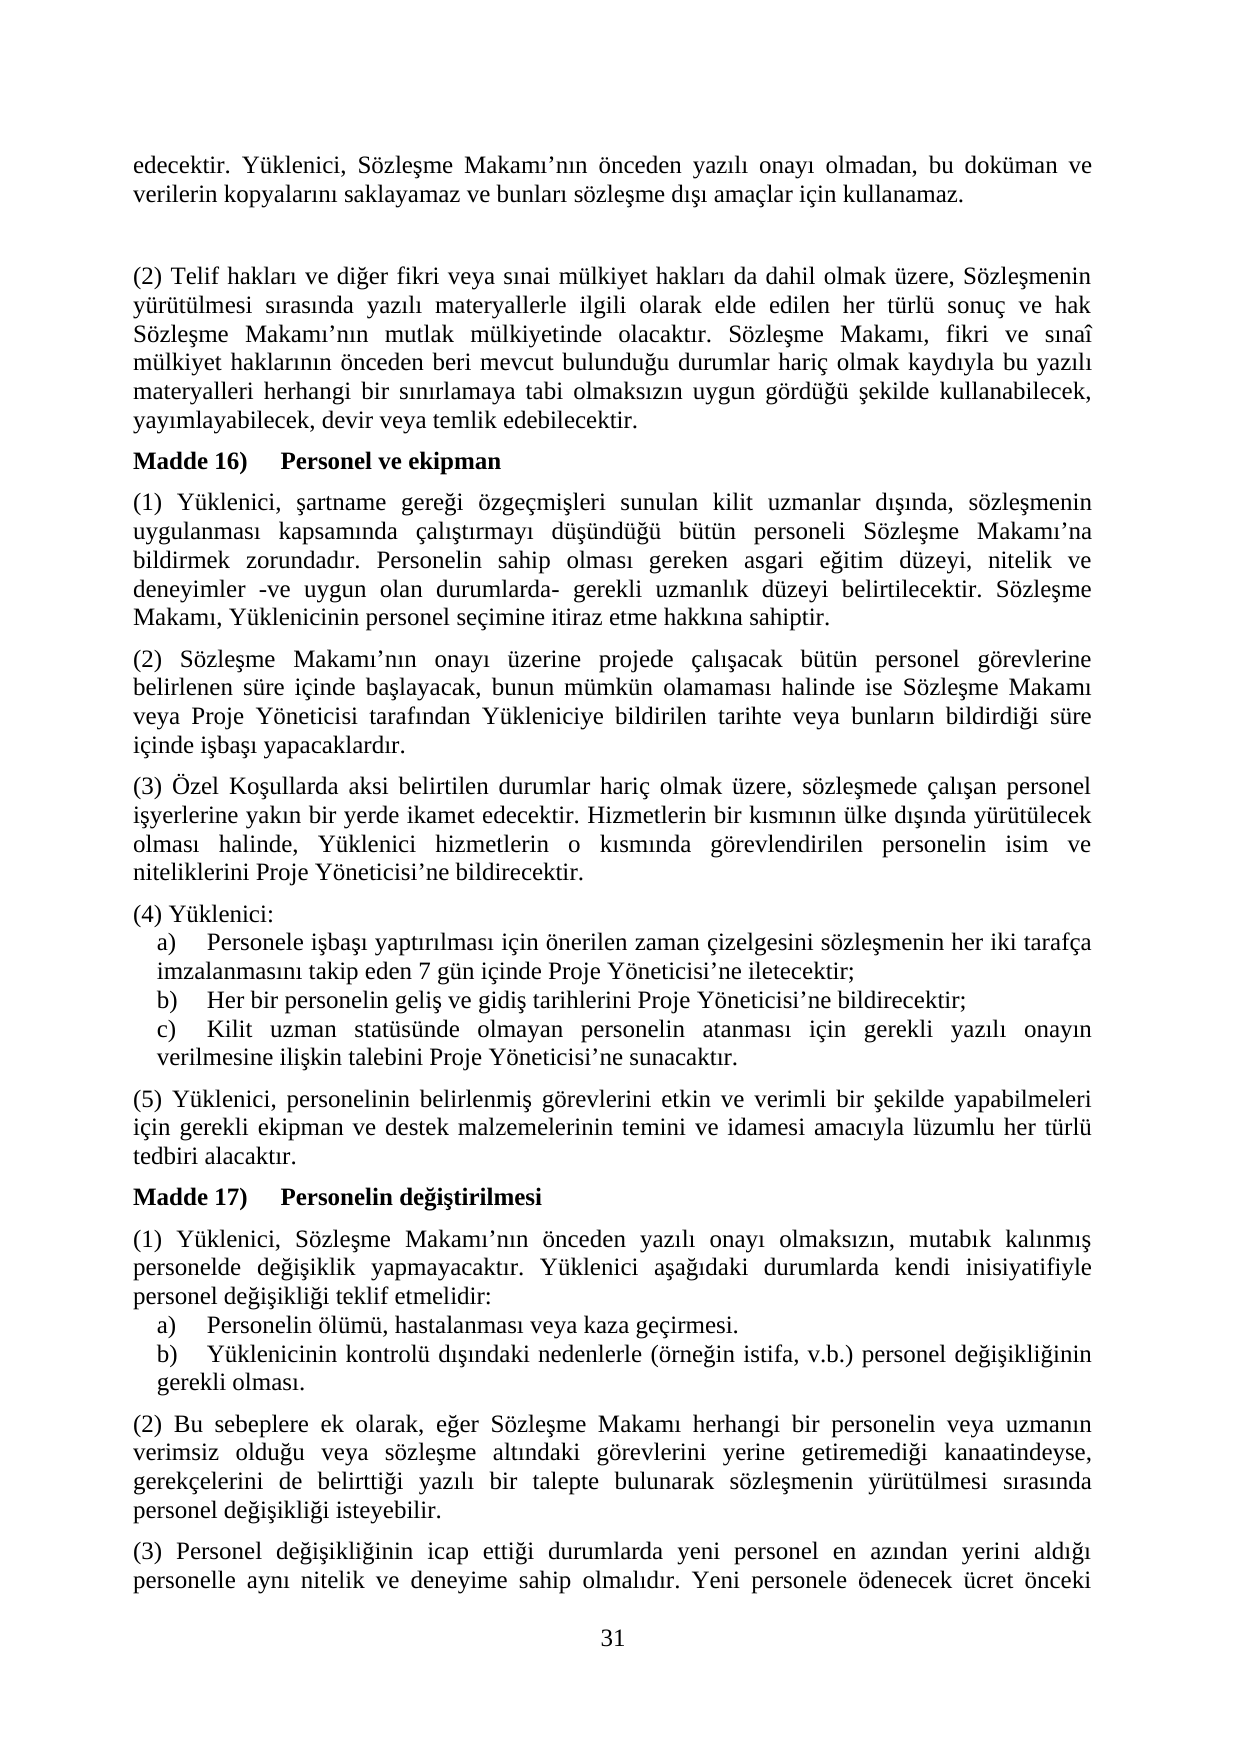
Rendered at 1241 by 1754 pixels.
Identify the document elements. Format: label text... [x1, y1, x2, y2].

list Personelin değiştirilmesi [133, 1182, 1093, 1211]
list Personel ve ekipman [133, 446, 1093, 475]
text (2) Sözleşme Makamı’nın onayı üzerine projede çalışacak bütün personel görevlerine belirlenen süre içinde başlayacak, bunun mümkün olamaması halinde ise Sözleşme Makamı veya Proje Yöneticisi tarafından Yükleniciye bildirilen tarihte veya bunların bildirdiği süre içinde işbaşı yapacaklardır. [133, 644, 1093, 759]
text b) Her bir personelin geliş ve gidiş tarihlerini Proje Yöneticisi’ne bildirecektir; [133, 985, 1093, 1014]
text (2) Telif hakları ve diğer fikri veya sınai mülkiyet hakları da dahil olmak üzere, Sözleşmenin yürütülmesi sırasında yazılı materyallerle ilgili olarak elde edilen her türlü sonuç ve hak Sözleşme Makamı’nın mutlak mülkiyetinde olacaktır. Sözleşme Makamı, fikri ve sınaî mülkiyet haklarının önceden beri mevcut bulunduğu durumlar hariç olmak kaydıyla bu yazılı materyalleri herhangi bir sınırlamaya tabi olmaksızın uygun gördüğü şekilde kullanabilecek, yayımlayabilecek, devir veya temlik edebilecektir. [133, 261, 1093, 434]
text c) Kilit uzman statüsünde olmayan personelin atanması için gerekli yazılı onayın verilmesine ilişkin talebini Proje Yöneticisi’ne sunacaktır. [157, 1014, 1093, 1071]
text (1) Yüklenici, şartname gereği özgeçmişleri sunulan kilit uzmanlar dışında, sözleşmenin uygulanması kapsamında çalıştırmayı düşündüğü bütün personeli Sözleşme Makamı’na bildirmek zorundadır. Personelin sahip olması gereken asgari eğitim düzeyi, nitelik ve deneyimler -ve uygun olan durumlarda- gerekli uzmanlık düzeyi belirtilecektir. Sözleşme Makamı, Yüklenicinin personel seçimine itiraz etme hakkına sahiptir. [133, 487, 1093, 631]
text b) Yüklenicinin kontrolü dışındaki nedenlerle (örneğin istifa, v.b.) personel değişikliğinin gerekli olması. [157, 1339, 1093, 1396]
text (5) Yüklenici, personelinin belirlenmiş görevlerini etkin ve verimli bir şekilde yapabilmeleri için gerekli ekipman ve destek malzemelerinin temini ve idamesi amacıyla lüzumlu her türlü tedbiri alacaktır. [133, 1084, 1093, 1170]
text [133, 1536, 1093, 1594]
text a) Personelin ölümü, hastalanması veya kaza geçirmesi. [133, 1310, 1093, 1339]
text (1) Yüklenici, Sözleşme Makamı’nın önceden yazılı onayı olmaksızın, mutabık kalınmış personelde değişiklik yapmayacaktır. Yüklenici aşağıdaki durumlarda kendi inisiyatifiyle personel değişikliği teklif etmelidir: [133, 1224, 1093, 1310]
text (3) Özel Koşullarda aksi belirtilen durumlar hariç olmak üzere, sözleşmede çalışan personel işyerlerine yakın bir yerde ikamet edecektir. Hizmetlerin bir kısmının ülke dışında yürütülecek olması halinde, Yüklenici hizmetlerin o kısmında görevlendirilen personelin isim ve niteliklerini Proje Yöneticisi’ne bildirecektir. [133, 771, 1093, 886]
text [133, 150, 1093, 207]
text a) Personele işbaşı yaptırılması için önerilen zaman çizelgesini sözleşmenin her iki tarafça imzalanmasını takip eden 7 gün içinde Proje Yöneticisi’ne iletecektir; [157, 927, 1093, 985]
text (2) Bu sebeplere ek olarak, eğer Sözleşme Makamı herhangi bir personelin veya uzmanın verimsiz olduğu veya sözleşme altındaki görevlerini yerine getiremediği kanaatindeyse, gerekçelerini de belirttiği yazılı bir talepte bulunarak sözleşmenin yürütülmesi sırasında personel değişikliği isteyebilir. [133, 1409, 1093, 1524]
text (4) Yüklenici: [133, 899, 1093, 927]
